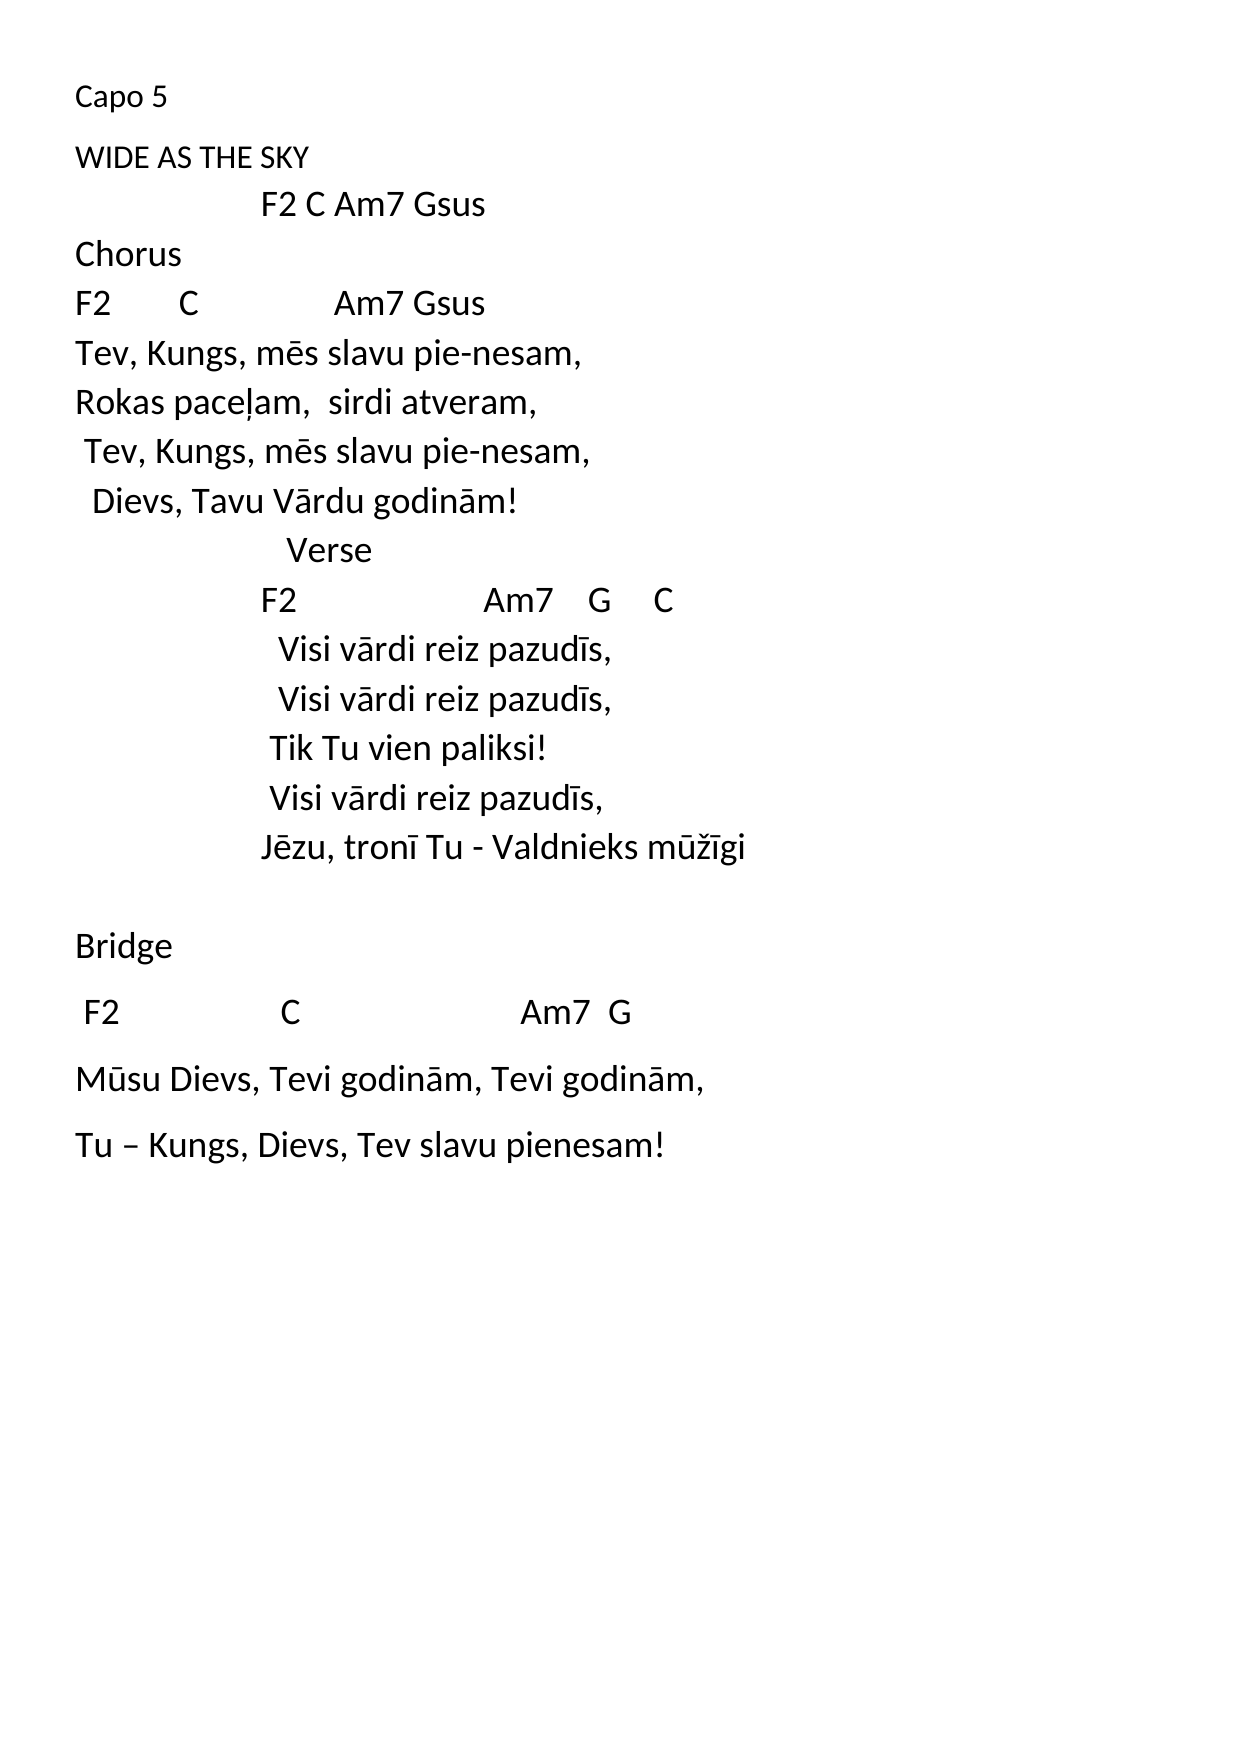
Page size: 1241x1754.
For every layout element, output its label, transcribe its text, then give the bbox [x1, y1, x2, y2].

text F2 C Am7 G [75, 988, 1165, 1034]
text Capo 5 [75, 75, 1165, 116]
text Tu – Kungs, Dievs, Tev slavu pienesam! [75, 1121, 1165, 1166]
text Mūsu Dievs, Tevi godinām, Tevi godinām, [75, 1054, 1165, 1100]
text WIDE AS THE SKY F2 C Am7 Gsus Chorus F2 C Am7 Gsus Tev, Kungs, mēs slavu pie-nesam, Rokas paceļam, sirdi atveram, Tev, Kungs, mēs slavu pie-nesam, Dievs, Tavu Vārdu godinām! Verse F2 Am7 G C Visi vārdi reiz pazudīs, Visi vārdi reiz pazudīs, Tik Tu vien paliksi! Visi vārdi reiz pazudīs, Jēzu, tronī Tu - Valdnieks mūžīgi Bridge [75, 136, 1165, 968]
